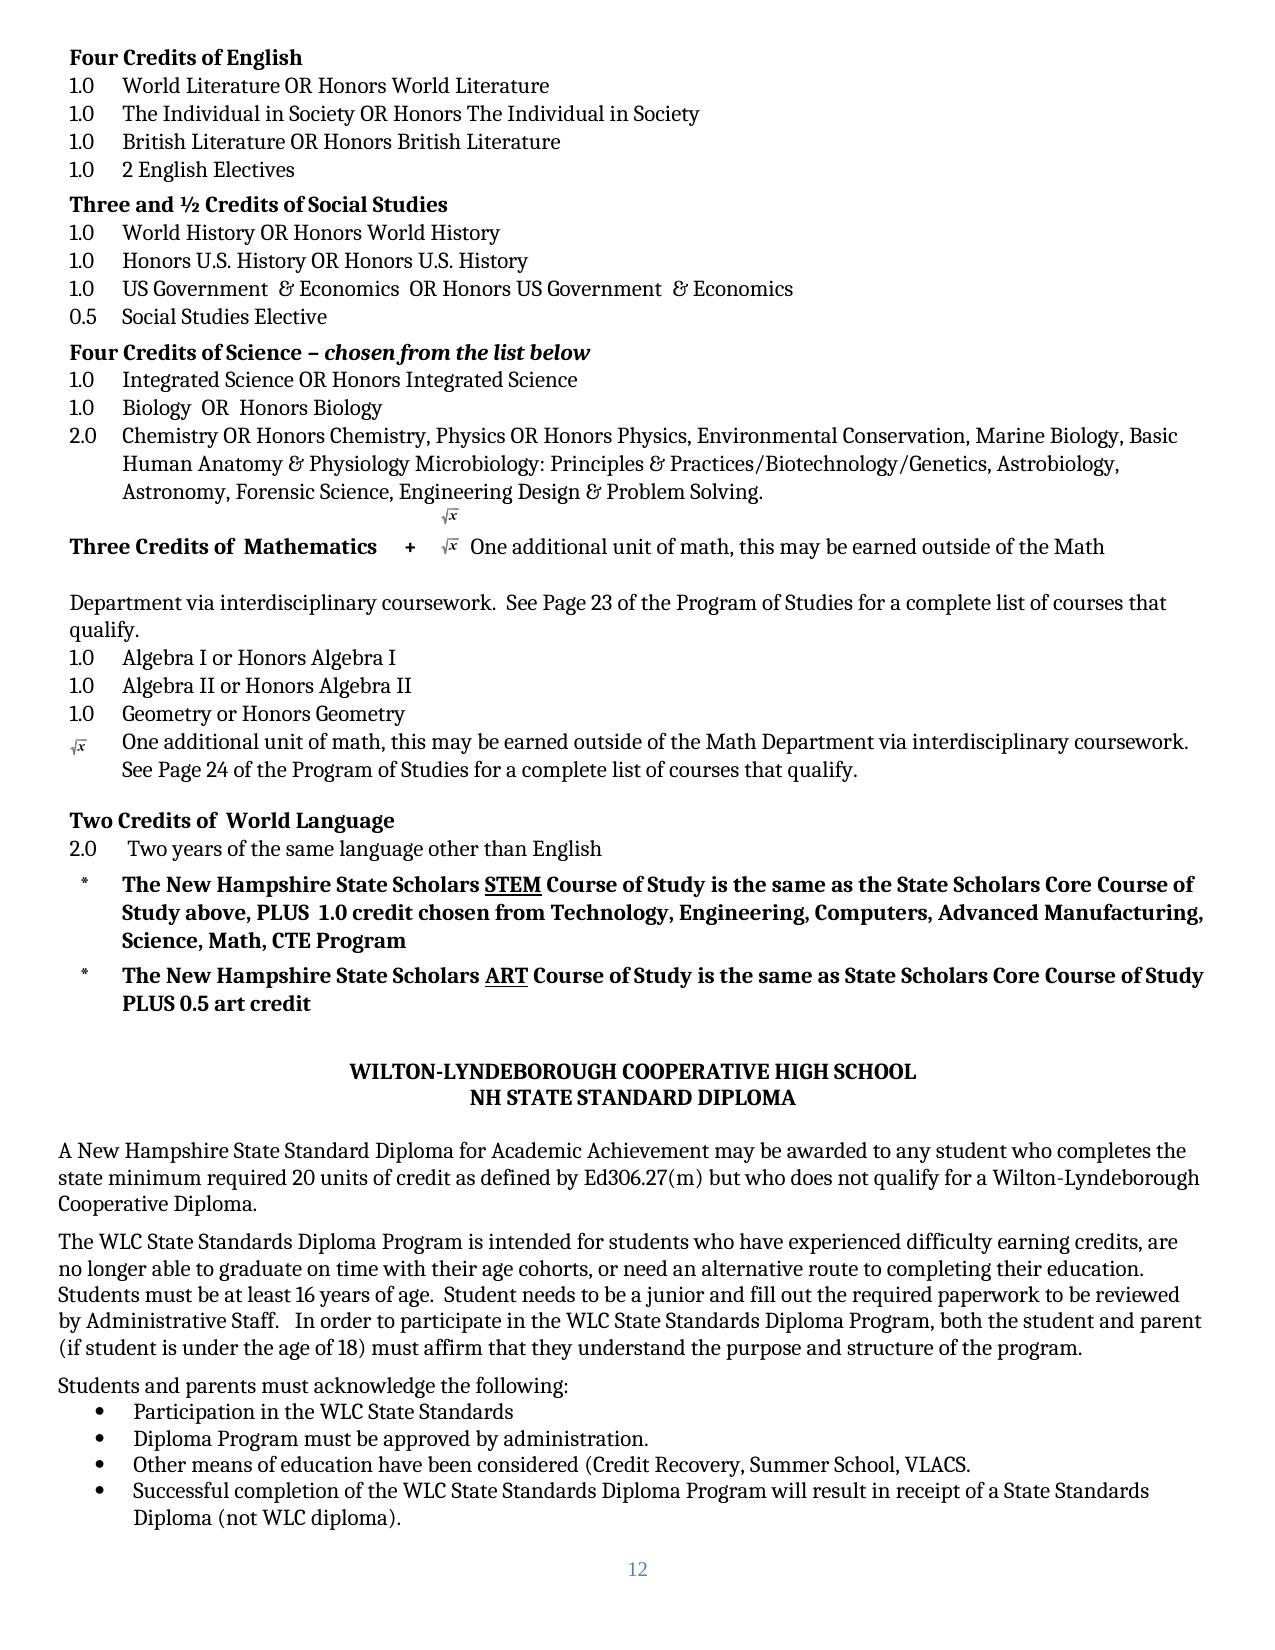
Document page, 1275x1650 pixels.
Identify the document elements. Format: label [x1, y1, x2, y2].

table_header [47, 45, 1219, 1047]
picture [441, 507, 459, 525]
picture [70, 738, 87, 756]
table_header [47, 1047, 1219, 1531]
picture [441, 537, 459, 555]
